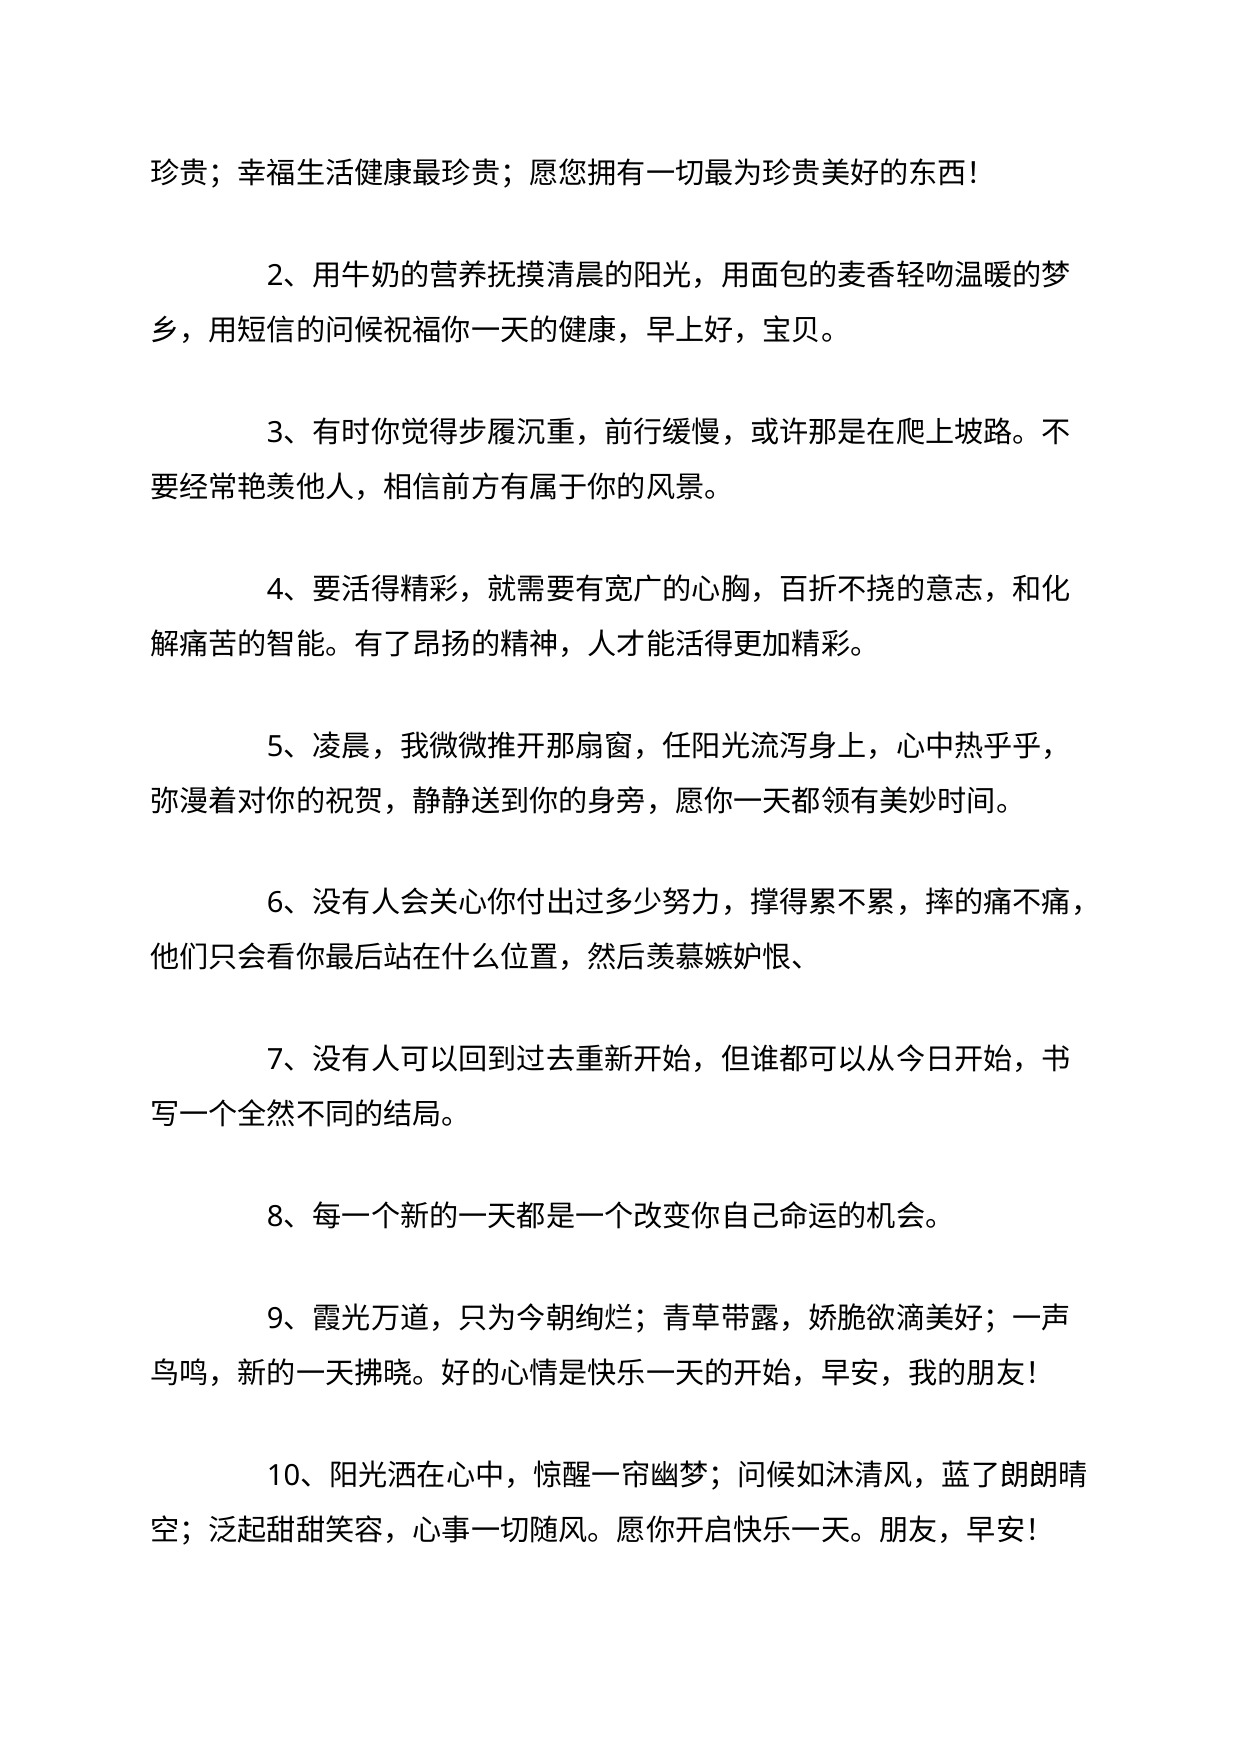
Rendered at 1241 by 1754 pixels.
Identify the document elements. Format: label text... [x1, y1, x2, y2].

text 10、阳光洒在心中，惊醒一帘幽梦；问候如沐清风，蓝了朗朗晴空；泛起甜甜笑容，心事一切随风。愿你开启快乐一天。朋友，早安！ [150, 1451, 1090, 1548]
text 5、凌晨，我微微推开那扇窗，任阳光流泻身上，心中热乎乎，弥漫着对你的祝贺，静静送到你的身旁，愿你一天都领有美妙时间。 [150, 722, 1090, 819]
text 7、没有人可以回到过去重新开始，但谁都可以从今日开始，书写一个全然不同的结局。 [150, 1036, 1090, 1133]
text 8、每一个新的一天都是一个改变你自己命运的机会。 [150, 1192, 1090, 1235]
text 4、要活得精彩，就需要有宽广的心胸，百折不挠的意志，和化解痛苦的智能。有了昂扬的精神，人才能活得更加精彩。 [150, 565, 1090, 663]
text 3、有时你觉得步履沉重，前行缓慢，或许那是在爬上坡路。不要经常艳羡他人，相信前方有属于你的风景。 [150, 408, 1090, 506]
text 6、没有人会关心你付出过多少努力，撑得累不累，摔的痛不痛，他们只会看你最后站在什么位置，然后羡慕嫉妒恨、 [150, 879, 1090, 976]
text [150, 150, 1090, 192]
text 2、用牛奶的营养抚摸清晨的阳光，用面包的麦香轻吻温暖的梦乡，用短信的问候祝福你一天的健康，早上好，宝贝。 [150, 252, 1090, 349]
text 9、霞光万道，只为今朝绚烂；青草带露，娇脆欲滴美好；一声鸟鸣，新的一天拂晓。好的心情是快乐一天的开始，早安，我的朋友！ [150, 1294, 1090, 1392]
